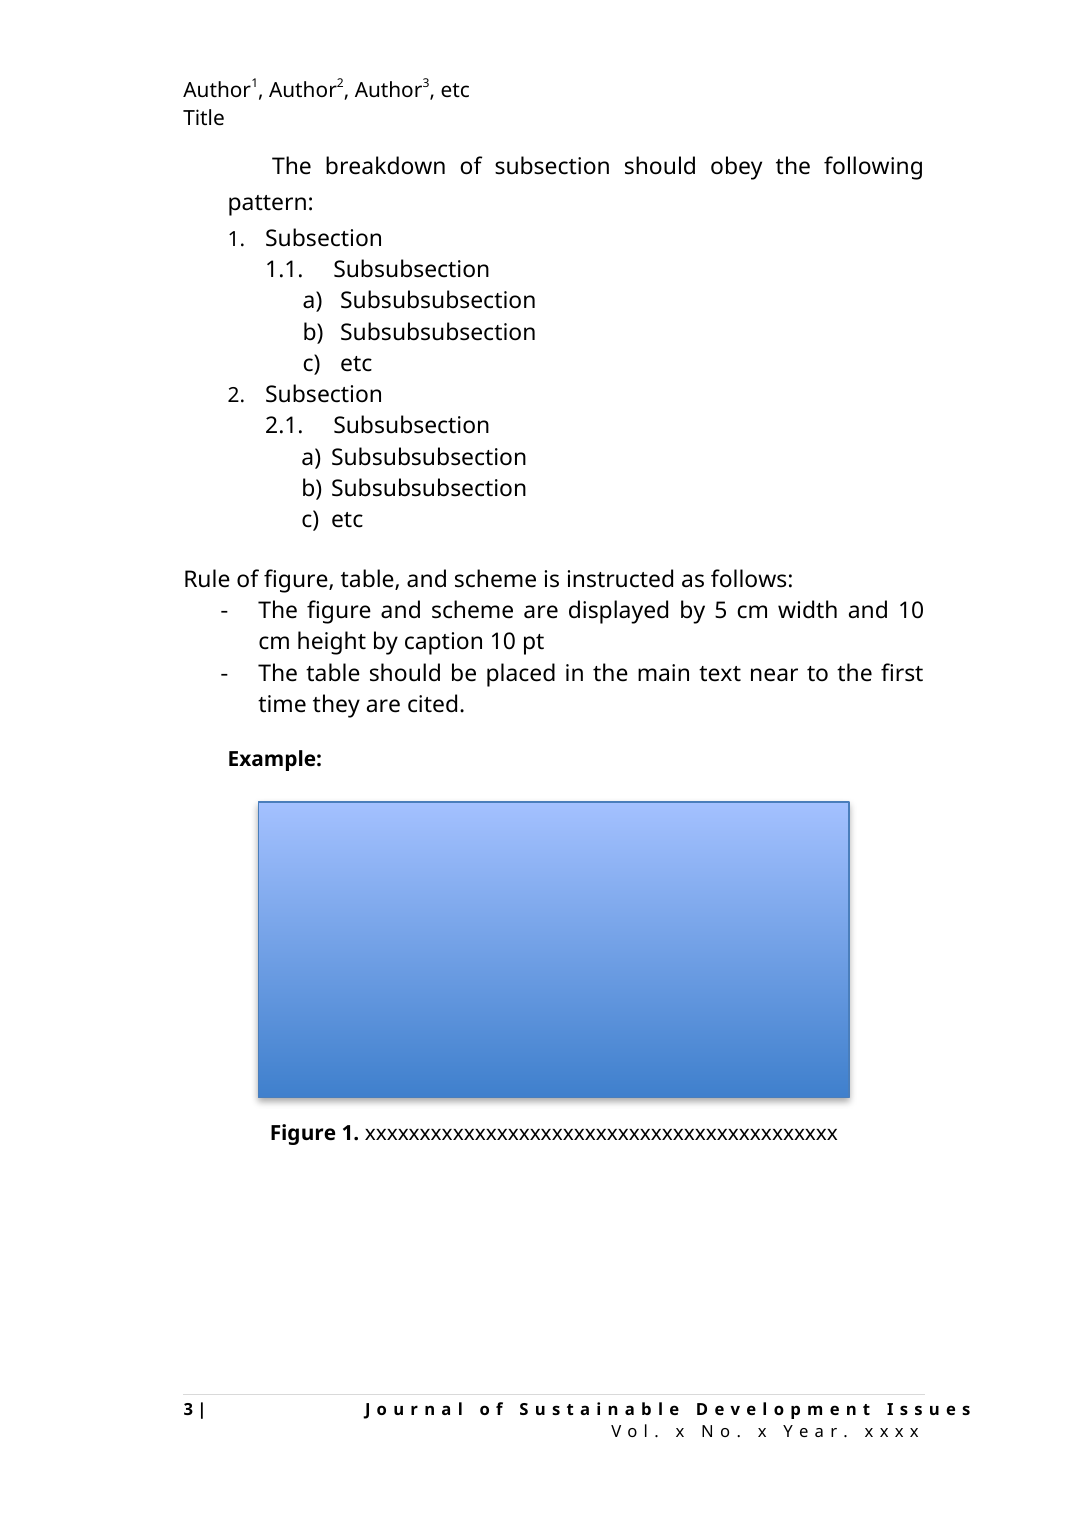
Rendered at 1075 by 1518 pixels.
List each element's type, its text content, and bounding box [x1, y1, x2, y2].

text Rule of figure, table, and scheme is instructed as follows: [183, 563, 925, 594]
list Subsubsubsection [302, 284, 925, 316]
list The breakdown of subsection should obey the following pattern: [227, 150, 925, 217]
text Figure 1. xxxxxxxxxxxxxxxxxxxxxxxxxxxxxxxxxxxxxxxxxxx [227, 1118, 881, 1147]
list etc [301, 503, 925, 534]
list Subsubsubsection [301, 441, 925, 472]
list Subsubsection [265, 253, 925, 284]
list Subsubsubsection [301, 472, 925, 503]
list Subsubsubsection [302, 316, 925, 347]
list Subsection [227, 378, 925, 409]
list Subsubsection [265, 409, 925, 441]
text Example: [227, 744, 881, 772]
list The table should be placed in the main text near to the first time they are cited. [221, 657, 925, 719]
list Subsection [227, 222, 925, 253]
list etc [302, 347, 925, 378]
list The figure and scheme are displayed by 5 cm width and 10 cm height by caption 10 pt [221, 594, 925, 657]
